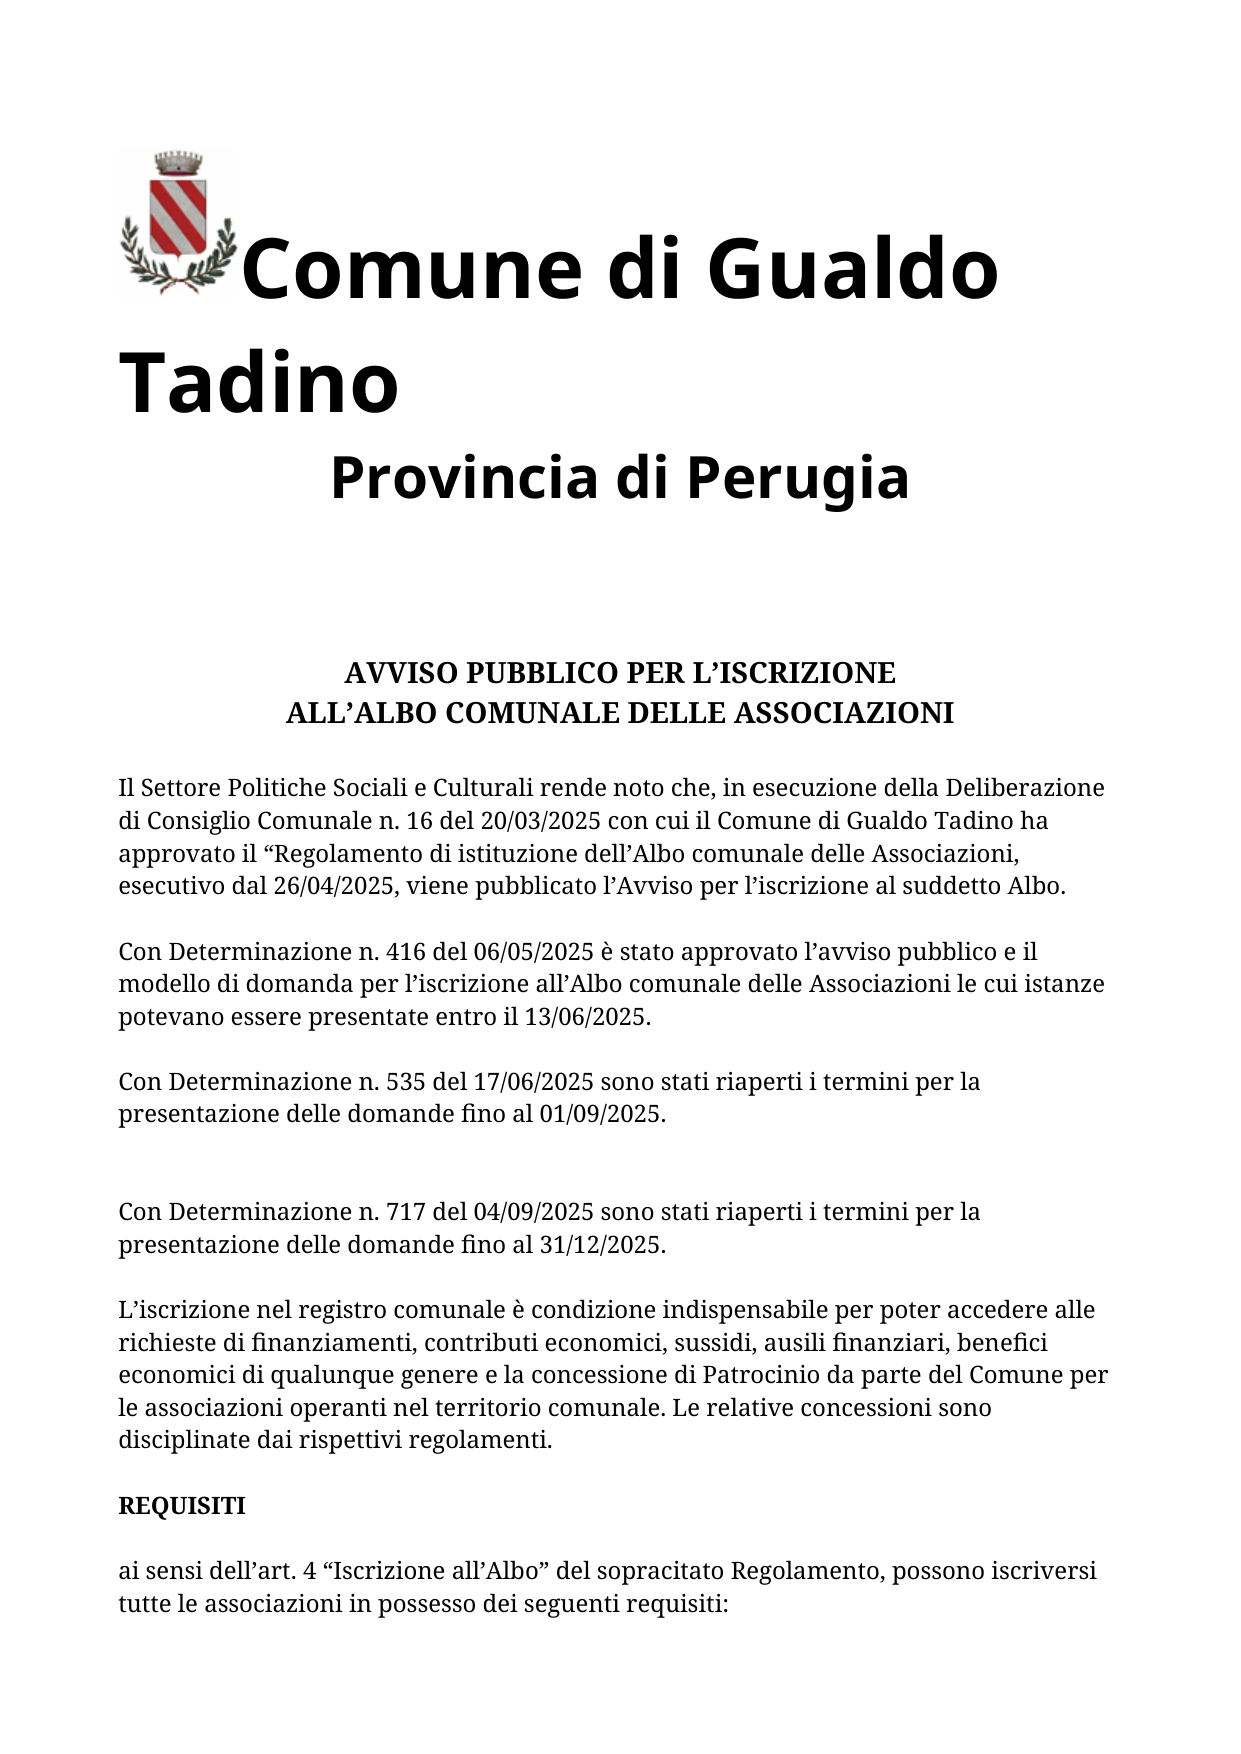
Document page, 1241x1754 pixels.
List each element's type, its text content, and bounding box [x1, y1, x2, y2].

text ai sensi dell’art. 4 “Iscrizione all’Albo” del sopracitato Regolamento, possono iscriversi tutte le associazioni in possesso dei seguenti requisiti: [118, 1554, 1122, 1619]
text Il Settore Politiche Sociali e Culturali rende noto che, in esecuzione della Deliberazione di Consiglio Comunale n. 16 del 20/03/2025 con cui il Comune di Gualdo Tadino ha approvato il “Regolamento di istituzione dell’Albo comunale delle Associazioni, esecutivo dal 26/04/2025, viene pubblicato l’Avviso per l’iscrizione al suddetto Albo. [118, 771, 1122, 902]
subtitle Provincia di Perugia [118, 436, 1122, 516]
text REQUISITI [118, 1488, 1122, 1521]
picture [118, 147, 240, 299]
text Con Determinazione n. 416 del 06/05/2025 è stato approvato l’avviso pubblico e il modello di domanda per l’iscrizione all’Albo comunale delle Associazioni le cui istanze potevano essere presentate entro il 13/06/2025. [118, 934, 1122, 1032]
text Con Determinazione n. 717 del 04/09/2025 sono stati riaperti i termini per la presentazione delle domande fino al 31/12/2025. [118, 1195, 1122, 1260]
text Comune di Gualdo Tadino [118, 148, 1122, 436]
text ALL’ALBO COMUNALE DELLE ASSOCIAZIONI [118, 692, 1122, 732]
text Con Determinazione n. 535 del 17/06/2025 sono stati riaperti i termini per la presentazione delle domande fino al 01/09/2025. [118, 1065, 1122, 1130]
text AVVISO PUBBLICO PER L’ISCRIZIONE [118, 652, 1122, 692]
text L’iscrizione nel registro comunale è condizione indispensabile per poter accedere alle richieste di finanziamenti, contributi economici, sussidi, ausili finanziari, benefici economici di qualunque genere e la concessione di Patrocinio da parte del Comune per le associazioni operanti nel territorio comunale. Le relative concessioni sono disciplinate dai rispettivi regolamenti. [118, 1293, 1122, 1456]
